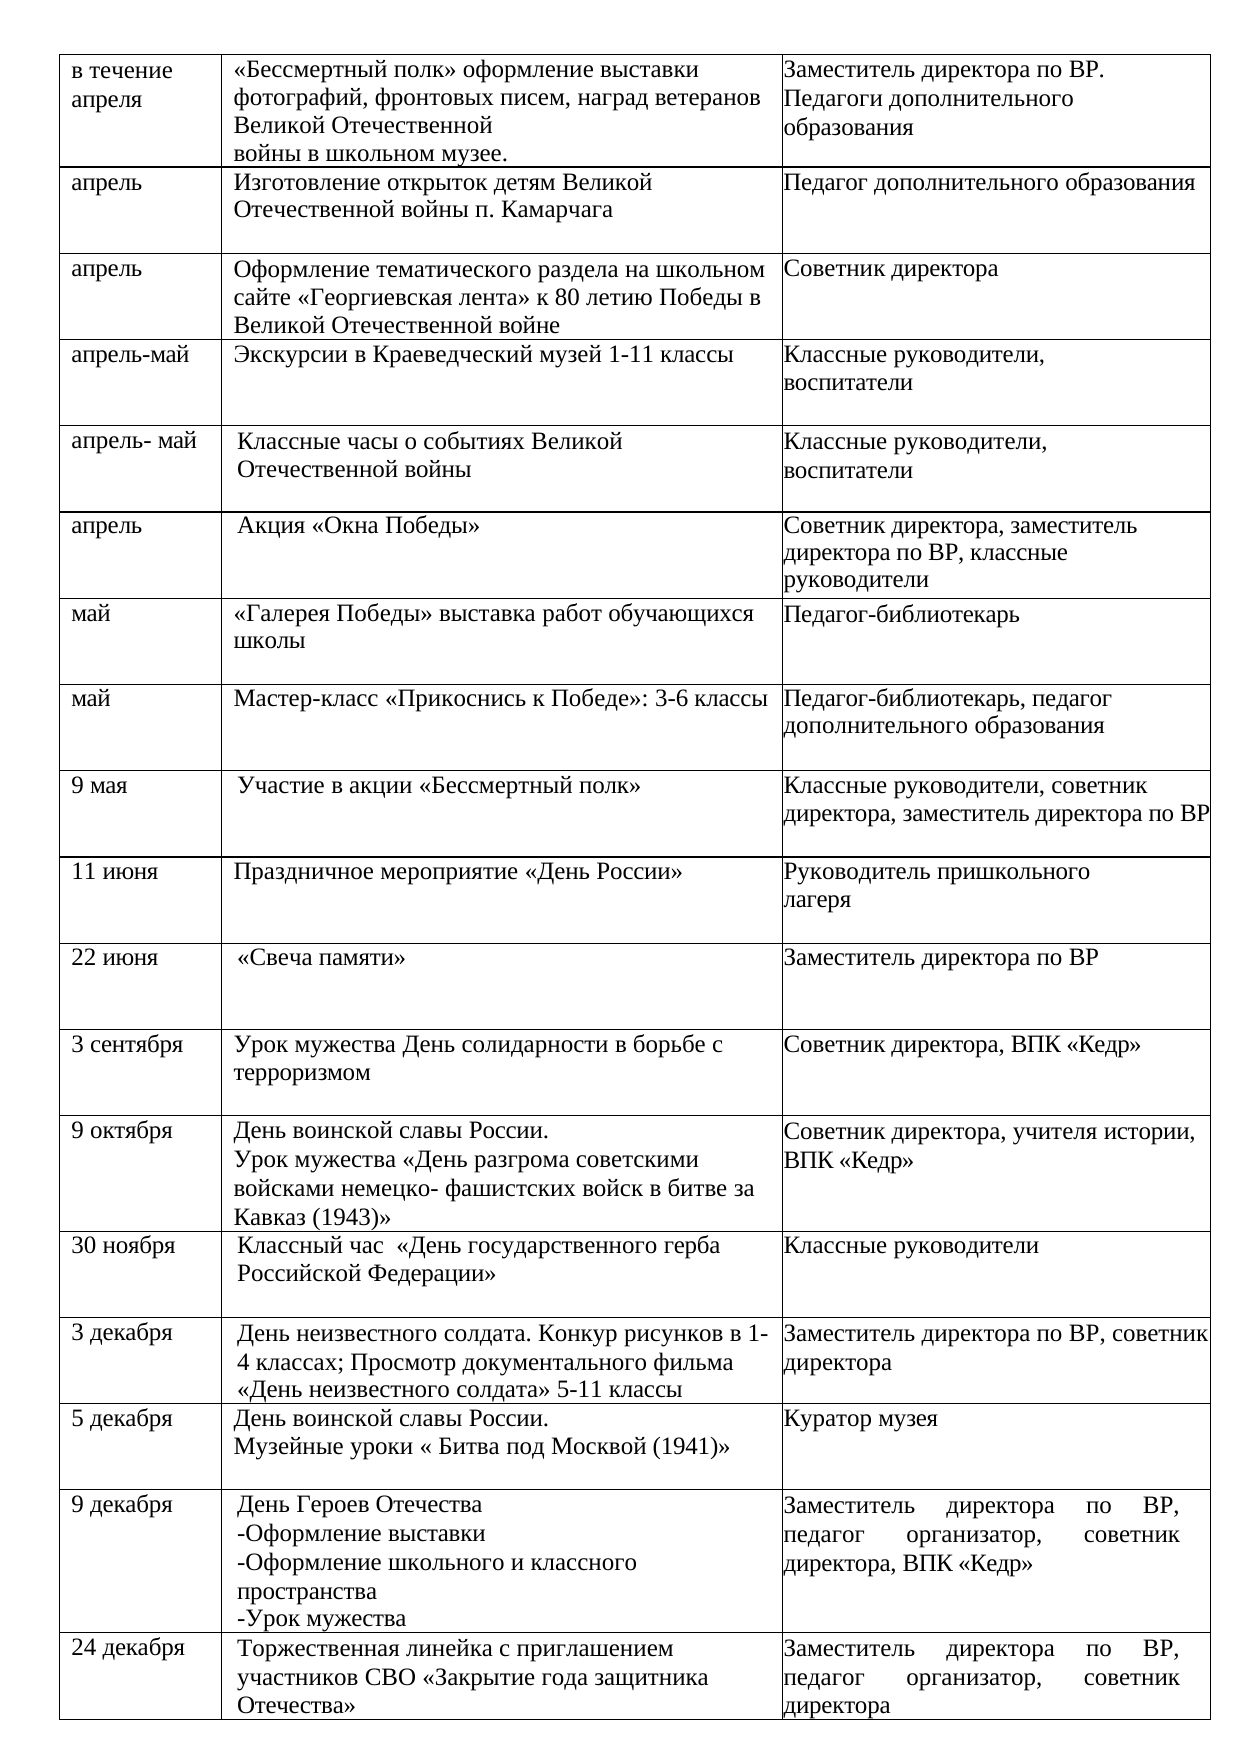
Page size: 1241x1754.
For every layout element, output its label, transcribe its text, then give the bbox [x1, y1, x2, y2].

table_cell 9 декабря [60, 1490, 221, 1632]
table_cell в течение апреля [60, 55, 221, 166]
table_cell Советник директора, заместитель директора по ВР, классные руководители [783, 513, 1210, 598]
table_cell 9 октября [60, 1116, 221, 1231]
table_cell Классные руководители, советник директора, заместитель директора по ВР [783, 771, 1210, 856]
table_cell Торжественная линейка с приглашением участников СВО «Закрытие года защитника Отечества» [222, 1633, 782, 1719]
table_cell апрель-май [60, 340, 221, 425]
table_cell Заместитель директора по ВР. Педагоги дополнительного образования [783, 55, 1210, 166]
table_cell Педагог-библиотекарь, педагог дополнительного образования [783, 685, 1210, 770]
table_cell май [60, 685, 221, 770]
table_cell Мастер-класс «Прикоснись к Победе»: 3-6 классы [222, 685, 782, 770]
table_cell апрель- май [60, 426, 221, 511]
table_cell 3 сентября [60, 1030, 221, 1115]
table_cell Педагог-библиотекарь [783, 599, 1210, 684]
table_cell День воинской славы России. Урок мужества «День разгрома советскими войсками немецко- фашистских войск в битве за Кавказ (1943)» [222, 1116, 782, 1231]
table_cell Заместитель директора по ВР, педагог организатор, советник директора [783, 1633, 1210, 1719]
table_cell «Галерея Победы» выставка работ обучающихся школы [222, 599, 782, 684]
table_cell Заместитель директора по ВР [783, 944, 1210, 1029]
table_cell Урок мужества День солидарности в борьбе с терроризмом [222, 1030, 782, 1115]
table_cell 22 июня [60, 944, 221, 1029]
table_cell День неизвестного солдата. Конкур рисунков в 1- 4 классах; Просмотр документального фильма «День неизвестного солдата» 5-11 классы [222, 1318, 782, 1403]
table_cell апрель [60, 513, 221, 598]
table_cell Руководитель пришкольного лагеря [783, 858, 1210, 943]
table_cell май [60, 599, 221, 684]
table_cell 11 июня [60, 858, 221, 943]
table_cell Советник директора, учителя истории, ВПК «Кедр» [783, 1116, 1210, 1231]
table_cell Участие в акции «Бессмертный полк» [222, 771, 782, 856]
table_cell апрель [60, 168, 221, 253]
table_cell 30 ноября [60, 1232, 221, 1317]
table_cell Классные руководители, воспитатели [783, 426, 1210, 511]
table_cell Советник директора [783, 254, 1210, 339]
table_cell Экскурсии в Краеведческий музей 1-11 классы [222, 340, 782, 425]
table_cell День Героев Отечества -Оформление выставки -Оформление школьного и классного пространства -Урок мужества [222, 1490, 782, 1632]
table_cell «Свеча памяти» [222, 944, 782, 1029]
table_cell Классный час «День государственного герба Российской Федерации» [222, 1232, 782, 1317]
table_cell Заместитель директора по ВР, педагог организатор, советник директора, ВПК «Кедр» [783, 1490, 1210, 1632]
table_cell Советник директора, ВПК «Кедр» [783, 1030, 1210, 1115]
table_cell Оформление тематического раздела на школьном сайте «Георгиевская лента» к 80 летию Победы в Великой Отечественной войне [222, 254, 782, 339]
table_cell 24 декабря [60, 1633, 221, 1719]
table_cell Изготовление открыток детям Великой Отечественной войны п. Камарчага [222, 168, 782, 253]
table_cell Педагог дополнительного образования [783, 168, 1210, 253]
table_cell 9 мая [60, 771, 221, 856]
table_cell Заместитель директора по ВР, советник директора [783, 1318, 1210, 1403]
table_cell День воинской славы России. Музейные уроки « Битва под Москвой (1941)» [222, 1404, 782, 1489]
table_cell Классные руководители [783, 1232, 1210, 1317]
table_cell «Бессмертный полк» оформление выставки фотографий, фронтовых писем, наград ветеранов Великой Отечественной войны в школьном музее. [222, 55, 782, 166]
table_cell Праздничное мероприятие «День России» [222, 858, 782, 943]
table_cell апрель [60, 254, 221, 339]
table_cell 3 декабря [60, 1318, 221, 1403]
table_cell Акция «Окна Победы» [222, 513, 782, 598]
table_cell Классные часы о событиях Великой Отечественной войны [222, 426, 782, 511]
table_cell Куратор музея [783, 1404, 1210, 1489]
table_cell 5 декабря [60, 1404, 221, 1489]
table_cell Классные руководители, воспитатели [783, 340, 1210, 425]
